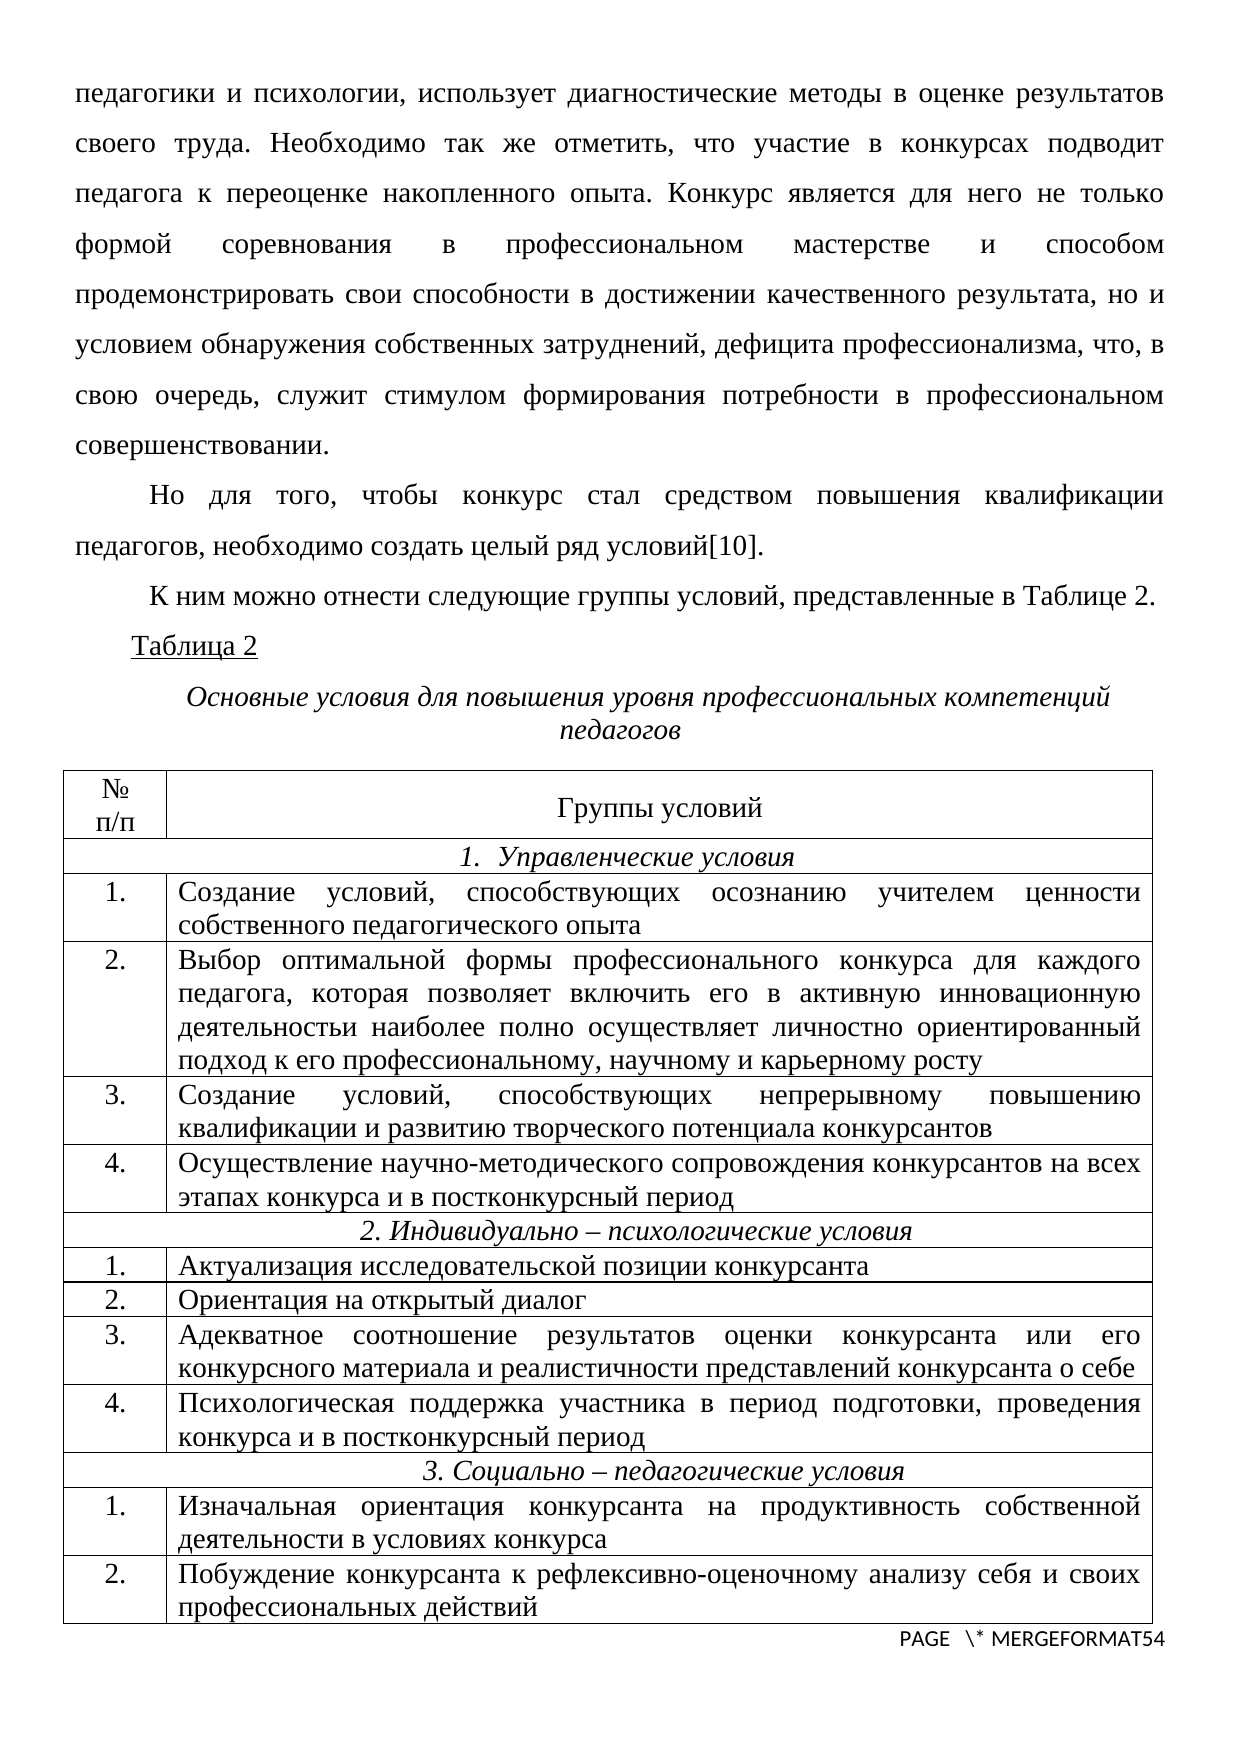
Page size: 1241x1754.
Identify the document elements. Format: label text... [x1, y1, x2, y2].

table_cell Управленческие условия [64, 839, 1152, 873]
table_cell 3. [64, 1077, 166, 1144]
text Но для того, чтобы конкурс стал средством повышения квалификации педагогов, необходимо создать целый ряд условий[10]. [75, 477, 1165, 561]
table_cell 1. [64, 1488, 166, 1555]
table_cell Создание условий, способствующих непрерывному повышению квалификации и развитию творческого потенциала конкурсантов [167, 1077, 1152, 1144]
table_cell 1. [64, 1248, 166, 1281]
table_cell 3. [64, 1317, 166, 1384]
table_cell 2. [64, 942, 166, 1076]
table_cell Побуждение конкурсанта к рефлексивно-оценочному анализу себя и своих профессиональных действий [167, 1556, 1152, 1623]
table_cell Актуализация исследовательской позиции конкурсанта [167, 1248, 1152, 1281]
text К ним можно отнести следующие группы условий, представленные в Таблице 2. [75, 578, 1165, 612]
table_header № п/п [64, 771, 166, 838]
table_cell 2. [64, 1283, 166, 1316]
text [75, 75, 1165, 461]
table_cell Изначальная ориентация конкурсанта на продуктивность собственной деятельности в условиях конкурса [167, 1488, 1152, 1555]
table_cell Адекватное соотношение результатов оценки конкурсанта или его конкурсного материала и реалистичности представлений конкурсанта о себе [167, 1317, 1152, 1384]
table_cell 2. Индивидуально – психологические условия [64, 1213, 1152, 1247]
table_cell 4. [64, 1385, 166, 1452]
table_cell 1. [64, 874, 166, 941]
table_cell Создание условий, способствующих осознанию учителем ценности собственного педагогического опыта [167, 874, 1152, 941]
text Основные условия для повышения уровня профессиональных компетенций педагогов [75, 679, 1165, 746]
table_cell Психологическая поддержка участника в период подготовки, проведения конкурса и в постконкурсный период [167, 1385, 1152, 1452]
table_cell Выбор оптимальной формы профессионального конкурса для каждого педагога, которая позволяет включить его в активную инновационную деятельностьи наиболее полно осуществляет личностно ориентированный подход к его профессиональному, научному и карьерному росту [167, 942, 1152, 1076]
table_cell Ориентация на открытый диалог [167, 1283, 1152, 1316]
text Таблица 2 [75, 628, 1165, 662]
table_cell 3. Социально – педагогические условия [64, 1453, 1152, 1487]
table_cell 4. [64, 1145, 166, 1212]
table_cell 2. [64, 1556, 166, 1623]
table_cell Осуществление научно-методического сопровождения конкурсантов на всех этапах конкурса и в постконкурсный период [167, 1145, 1152, 1212]
table_header Группы условий [167, 771, 1152, 838]
